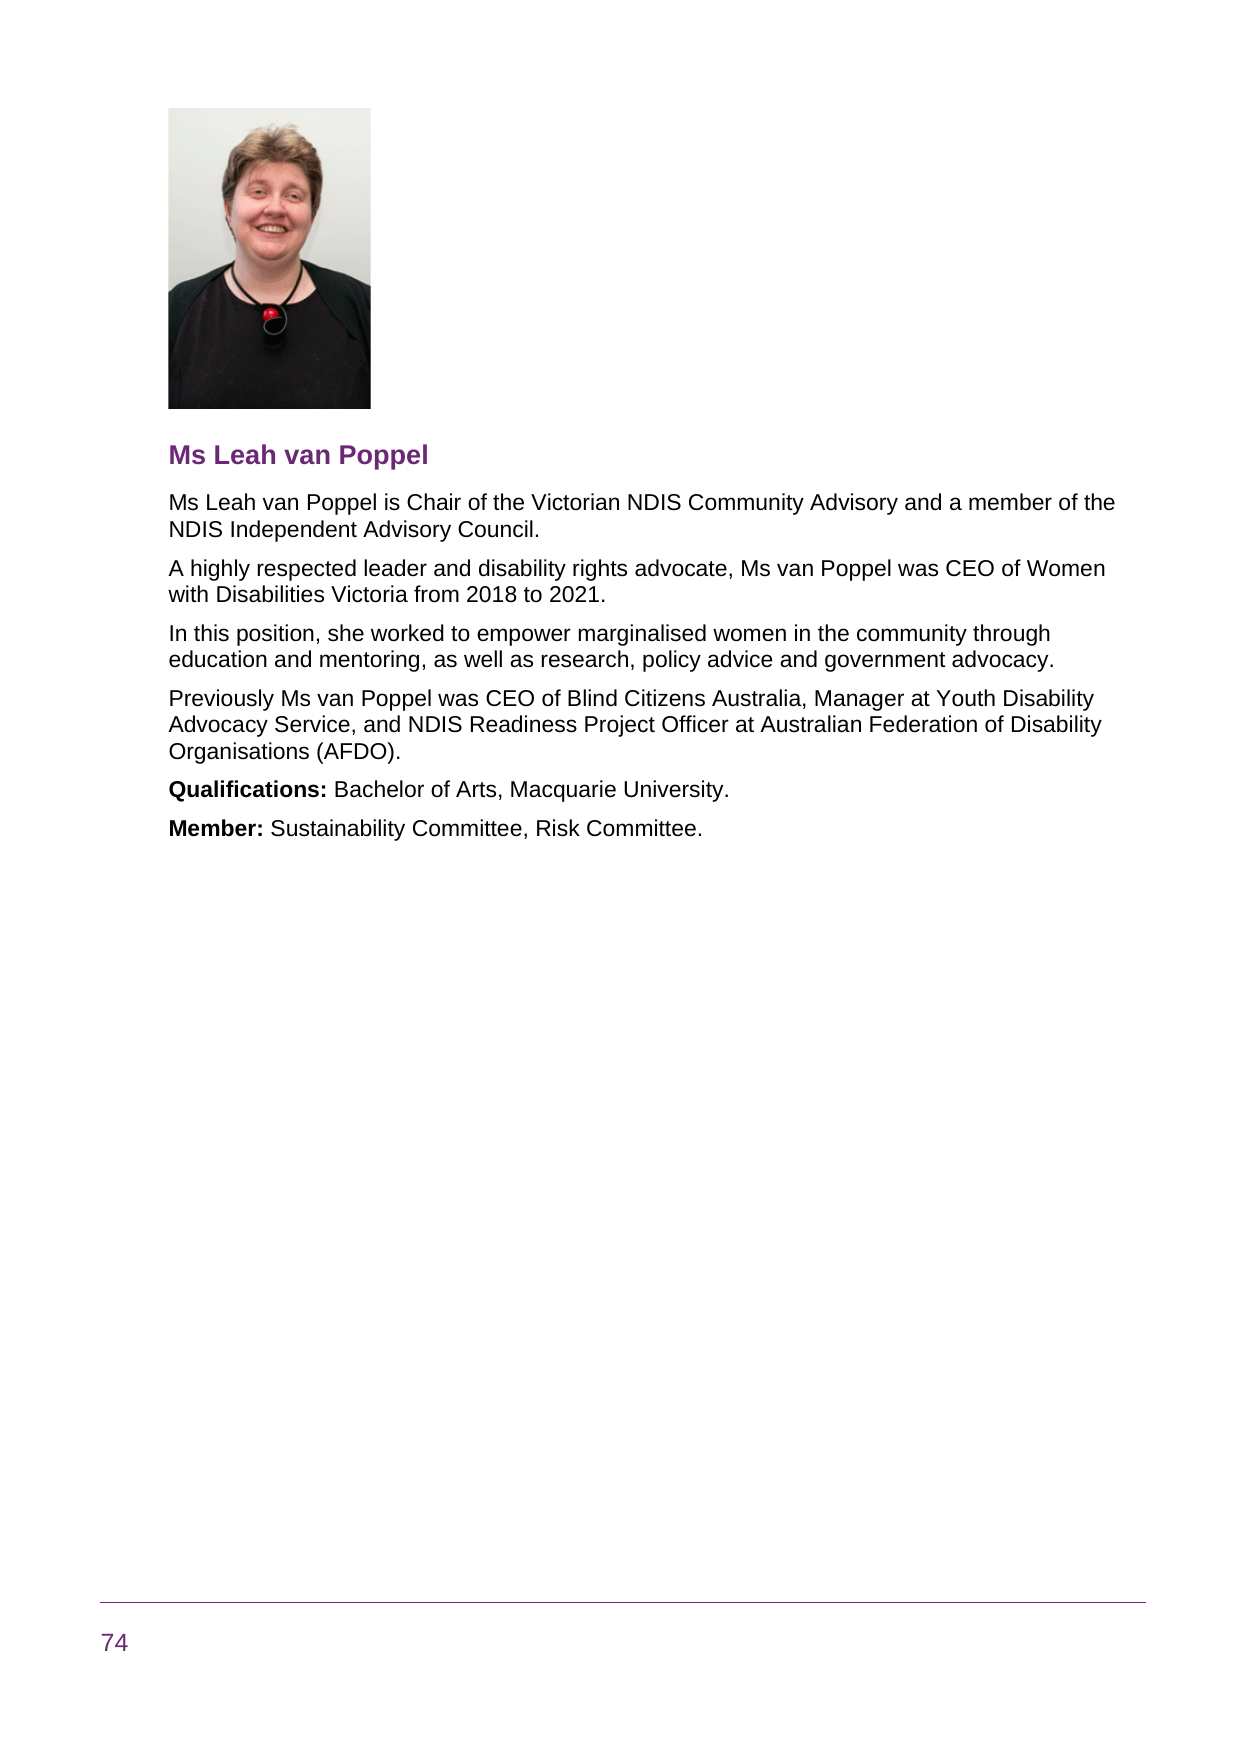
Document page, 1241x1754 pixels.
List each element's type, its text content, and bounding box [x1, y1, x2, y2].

text A highly respected leader and disability rights advocate, Ms van Poppel was CEO of Women with Disabilities Victoria from 2018 to 2021. [168, 554, 1146, 607]
subtitle Ms Leah van Poppel [168, 439, 1146, 471]
text Ms Leah van Poppel is Chair of the Victorian NDIS Community Advisory and a member of the NDIS Independent Advisory Council. [168, 489, 1146, 542]
picture [168, 108, 373, 409]
text Qualifications: Bachelor of Arts, Macquarie University. [168, 776, 1146, 803]
text Previously Ms van Poppel was CEO of Blind Citizens Australia, Manager at Youth Disability Advocacy Service, and NDIS Readiness Project Officer at Australian Federation of Disability Organisations (AFDO). [168, 685, 1146, 764]
text Member: Sustainability Committee, Risk Committee. [168, 815, 1146, 842]
text In this position, she worked to empower marginalised women in the community through education and mentoring, as well as research, policy advice and government advocacy. [168, 620, 1146, 672]
